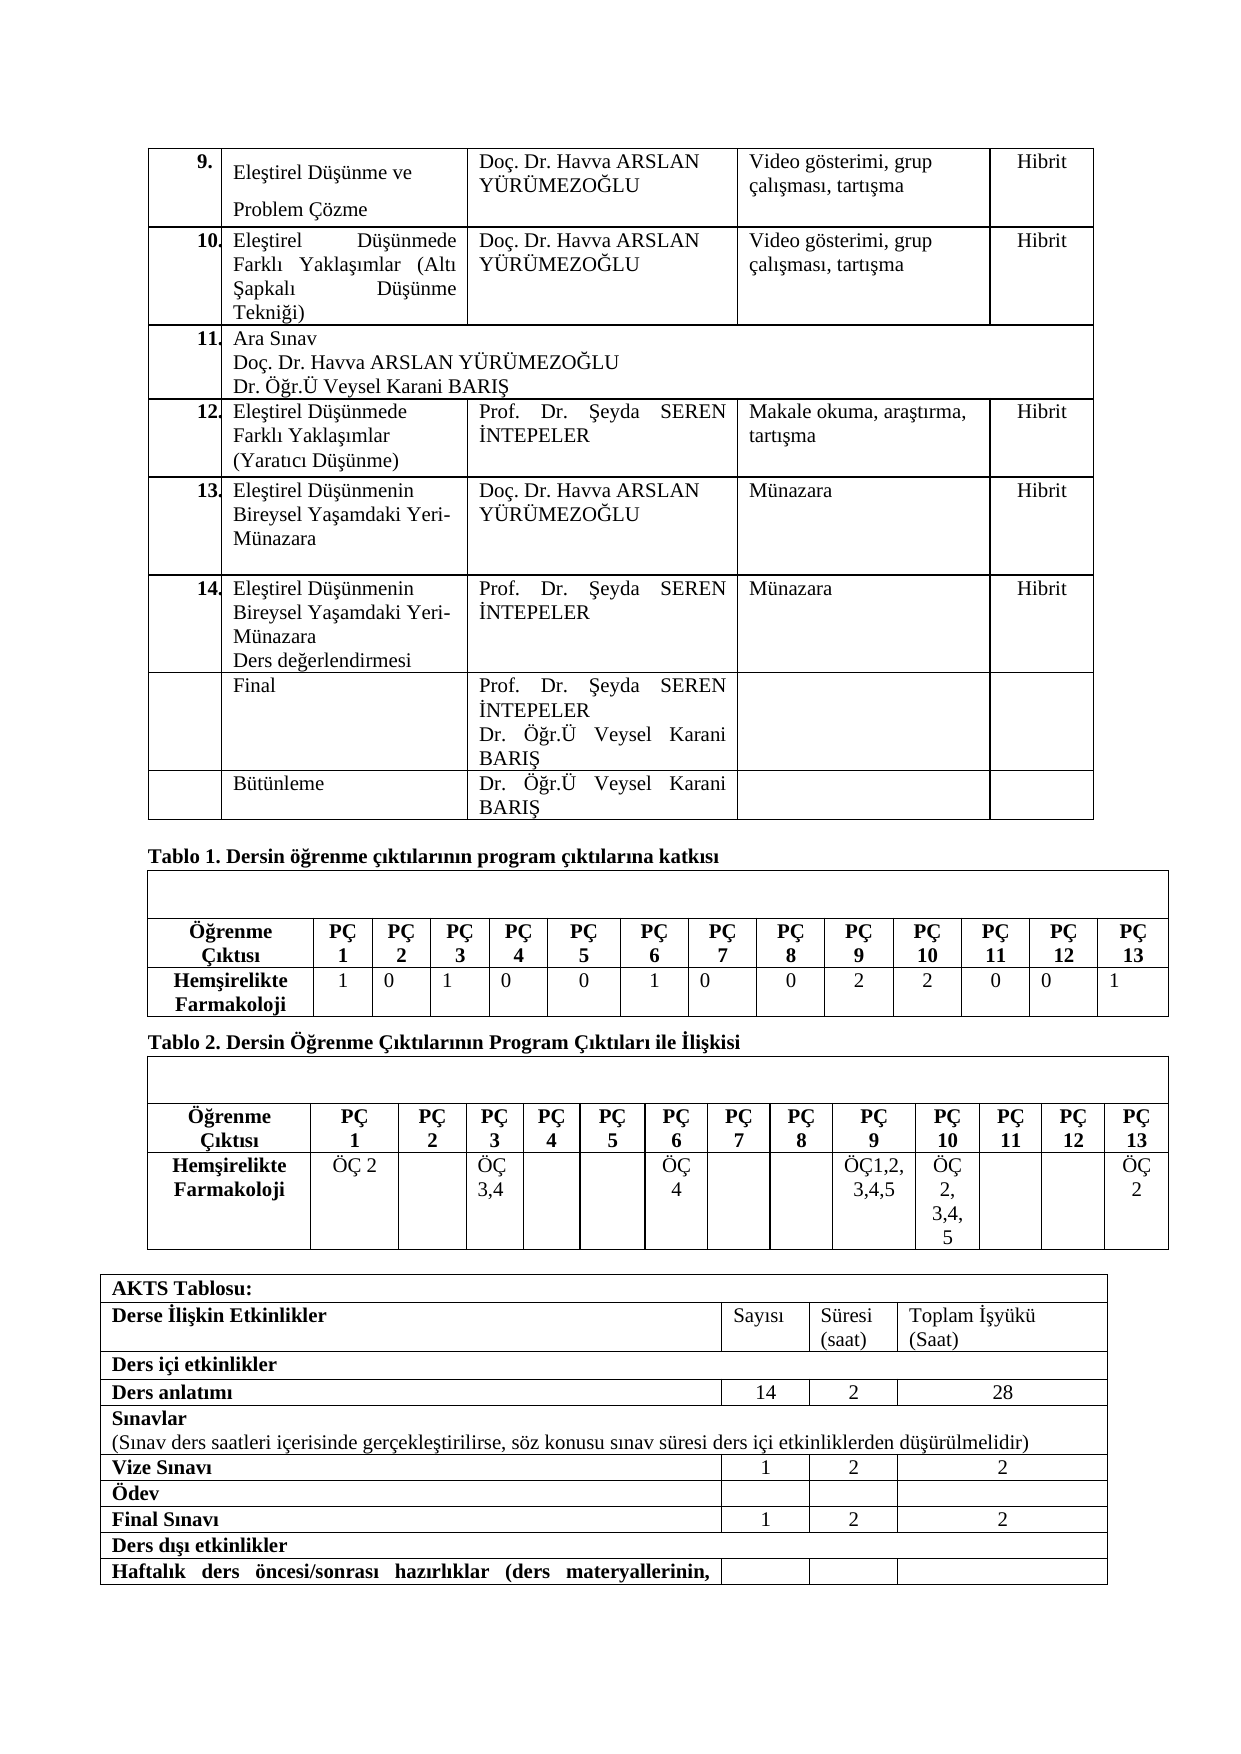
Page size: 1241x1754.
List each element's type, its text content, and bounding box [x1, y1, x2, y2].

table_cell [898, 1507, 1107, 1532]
text Tablo 1. Dersin öğrenme çıktılarının program çıktılarına katkısı [148, 844, 1093, 868]
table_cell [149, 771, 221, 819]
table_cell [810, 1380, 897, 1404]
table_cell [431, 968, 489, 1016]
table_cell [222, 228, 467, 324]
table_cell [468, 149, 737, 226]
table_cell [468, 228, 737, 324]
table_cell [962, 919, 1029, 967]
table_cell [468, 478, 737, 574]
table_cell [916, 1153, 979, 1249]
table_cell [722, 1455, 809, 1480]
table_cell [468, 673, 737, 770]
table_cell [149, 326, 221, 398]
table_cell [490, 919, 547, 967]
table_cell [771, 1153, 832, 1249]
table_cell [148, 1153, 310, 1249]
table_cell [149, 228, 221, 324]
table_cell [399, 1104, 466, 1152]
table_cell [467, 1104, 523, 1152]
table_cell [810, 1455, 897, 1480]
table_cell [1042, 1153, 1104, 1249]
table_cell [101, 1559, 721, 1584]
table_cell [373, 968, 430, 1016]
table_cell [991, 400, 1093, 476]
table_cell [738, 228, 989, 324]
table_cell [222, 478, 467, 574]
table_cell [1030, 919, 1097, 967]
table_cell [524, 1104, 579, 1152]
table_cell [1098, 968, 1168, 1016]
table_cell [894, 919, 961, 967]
text Tablo 2. Dersin Öğrenme Çıktılarının Program Çıktıları ile İlişkisi [148, 1029, 1093, 1054]
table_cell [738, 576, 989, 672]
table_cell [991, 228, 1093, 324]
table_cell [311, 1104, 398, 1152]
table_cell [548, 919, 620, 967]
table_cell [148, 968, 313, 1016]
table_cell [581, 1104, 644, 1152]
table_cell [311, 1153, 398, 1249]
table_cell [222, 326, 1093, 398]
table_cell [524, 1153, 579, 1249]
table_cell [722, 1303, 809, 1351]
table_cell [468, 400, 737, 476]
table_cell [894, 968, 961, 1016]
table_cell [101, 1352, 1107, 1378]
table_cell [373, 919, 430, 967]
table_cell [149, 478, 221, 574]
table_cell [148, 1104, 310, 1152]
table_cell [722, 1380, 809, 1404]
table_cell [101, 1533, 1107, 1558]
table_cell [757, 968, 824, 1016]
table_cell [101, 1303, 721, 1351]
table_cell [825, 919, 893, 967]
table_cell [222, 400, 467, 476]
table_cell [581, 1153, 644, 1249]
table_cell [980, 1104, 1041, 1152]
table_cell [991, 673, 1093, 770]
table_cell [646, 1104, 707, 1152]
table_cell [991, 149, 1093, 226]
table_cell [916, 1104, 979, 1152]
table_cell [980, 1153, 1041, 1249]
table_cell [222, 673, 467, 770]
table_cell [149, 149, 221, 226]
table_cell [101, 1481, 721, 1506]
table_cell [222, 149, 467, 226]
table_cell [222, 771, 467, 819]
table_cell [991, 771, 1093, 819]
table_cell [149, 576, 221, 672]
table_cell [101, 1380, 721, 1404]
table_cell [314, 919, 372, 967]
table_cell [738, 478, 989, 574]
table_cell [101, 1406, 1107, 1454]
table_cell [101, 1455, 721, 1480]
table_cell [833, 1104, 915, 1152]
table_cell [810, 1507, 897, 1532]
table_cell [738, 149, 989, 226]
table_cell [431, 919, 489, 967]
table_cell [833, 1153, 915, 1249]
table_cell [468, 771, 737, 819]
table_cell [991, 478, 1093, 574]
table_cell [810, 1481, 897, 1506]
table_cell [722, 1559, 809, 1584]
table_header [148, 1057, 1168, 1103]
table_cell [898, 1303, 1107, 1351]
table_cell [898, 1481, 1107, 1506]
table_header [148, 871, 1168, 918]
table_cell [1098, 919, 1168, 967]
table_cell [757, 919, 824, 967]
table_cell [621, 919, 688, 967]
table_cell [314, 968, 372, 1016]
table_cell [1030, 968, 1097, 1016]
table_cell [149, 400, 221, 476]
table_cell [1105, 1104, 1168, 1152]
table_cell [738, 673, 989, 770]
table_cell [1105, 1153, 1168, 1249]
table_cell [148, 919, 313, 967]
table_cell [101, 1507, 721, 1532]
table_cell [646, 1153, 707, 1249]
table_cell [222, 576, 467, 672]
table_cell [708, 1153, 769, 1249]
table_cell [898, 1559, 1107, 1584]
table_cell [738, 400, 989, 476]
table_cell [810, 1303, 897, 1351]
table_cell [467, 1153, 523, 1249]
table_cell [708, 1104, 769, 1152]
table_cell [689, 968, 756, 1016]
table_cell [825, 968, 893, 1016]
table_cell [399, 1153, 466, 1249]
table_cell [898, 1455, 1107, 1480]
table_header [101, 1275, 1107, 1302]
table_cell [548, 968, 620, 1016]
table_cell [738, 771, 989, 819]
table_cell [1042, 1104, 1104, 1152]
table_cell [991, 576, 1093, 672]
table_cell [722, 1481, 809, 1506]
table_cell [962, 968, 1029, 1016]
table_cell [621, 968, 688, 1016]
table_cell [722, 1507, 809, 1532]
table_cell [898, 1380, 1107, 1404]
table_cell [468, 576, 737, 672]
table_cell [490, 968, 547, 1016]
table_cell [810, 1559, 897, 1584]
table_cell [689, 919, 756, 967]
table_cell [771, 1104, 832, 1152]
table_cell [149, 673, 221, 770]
